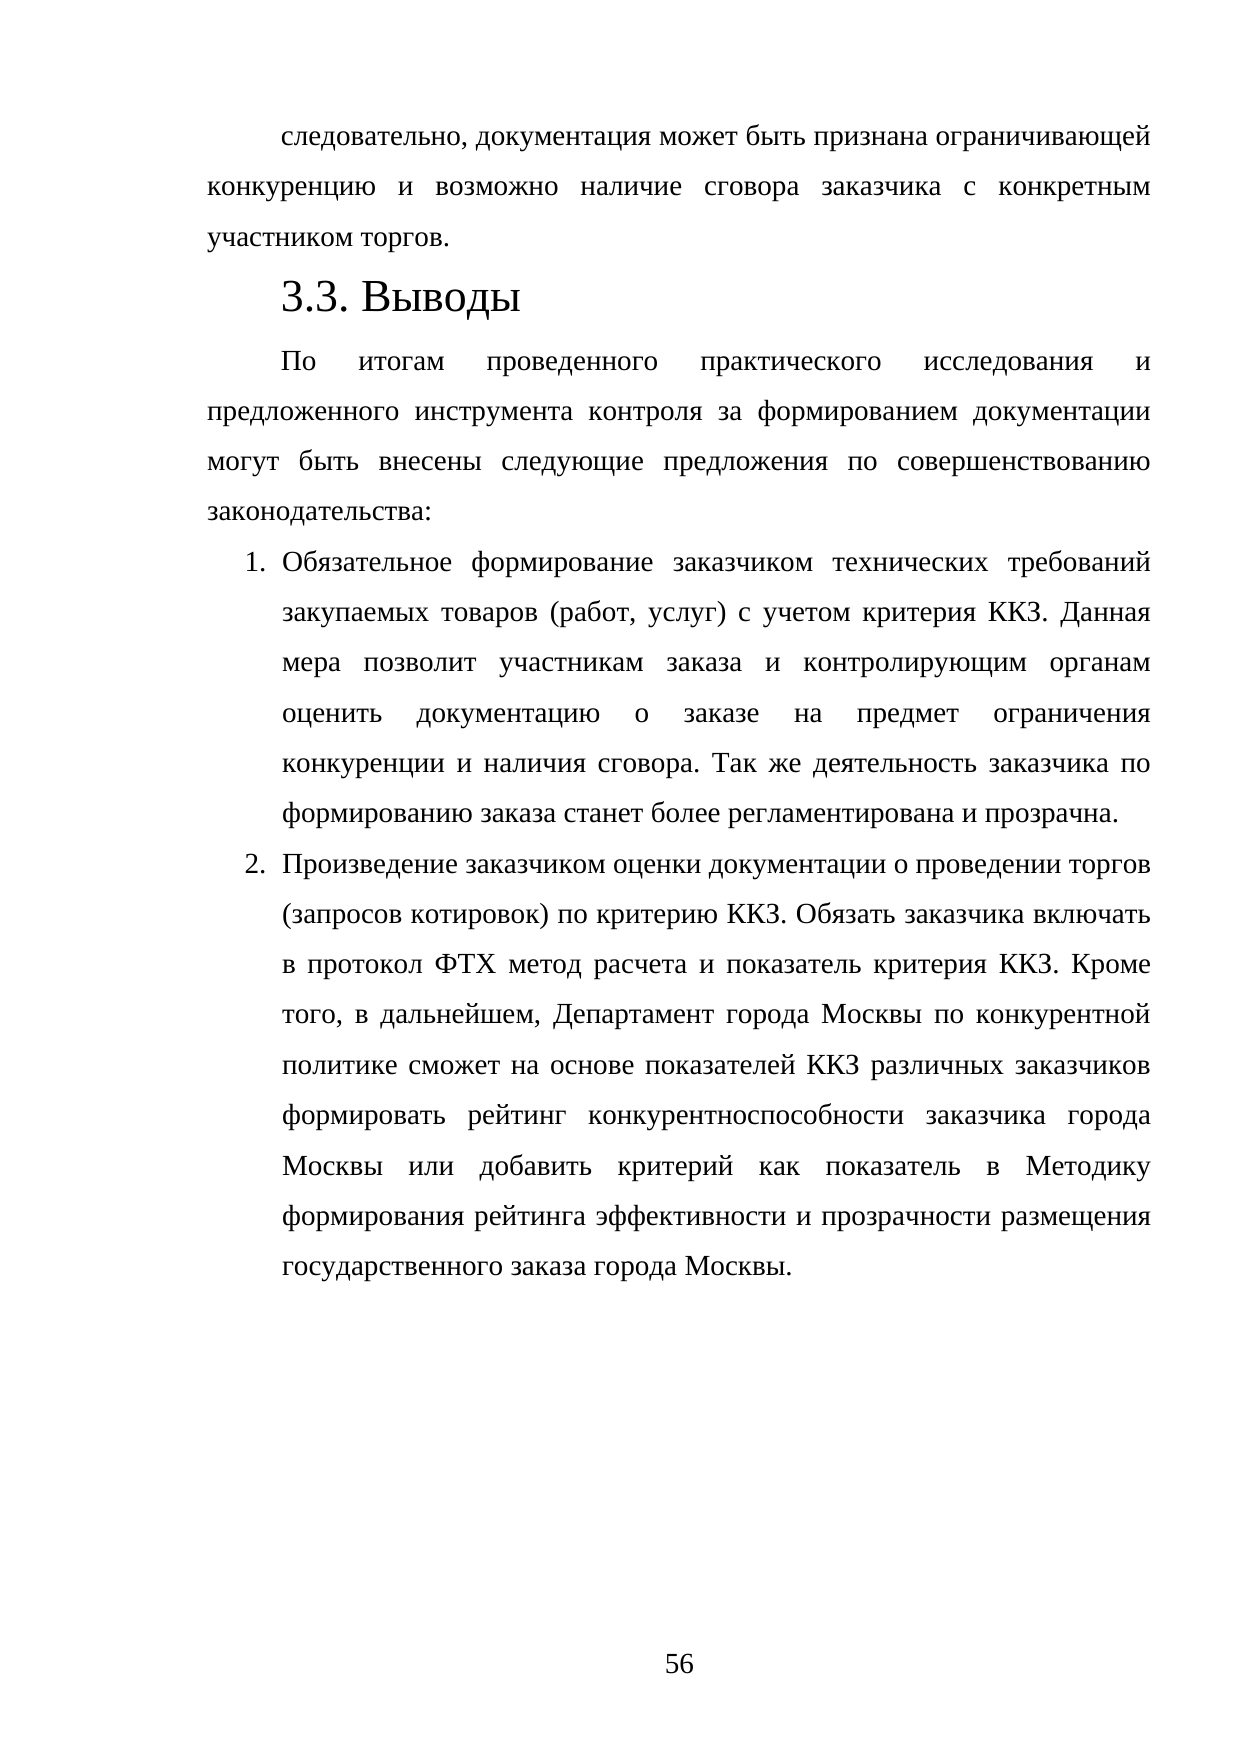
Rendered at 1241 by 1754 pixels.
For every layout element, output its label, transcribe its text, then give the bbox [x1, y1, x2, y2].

list Произведение заказчиком оценки документации о проведении торгов (запросов котировок) по критерию ККЗ. Обязать заказчика включать в протокол ФТХ метод расчета и показатель критерия ККЗ. Кроме того, в дальнейшем, Департамент города Москвы по конкурентной политике сможет на основе показателей ККЗ различных заказчиков формировать рейтинг конкурентноспособности заказчика города Москвы или добавить критерий как показатель в Методику формирования рейтинга эффективности и прозрачности размещения государственного заказа города Москвы. [244, 846, 1152, 1282]
subtitle 3.3. Выводы [207, 269, 1152, 322]
text По итогам проведенного практического исследования и предложенного инструмента контроля за формированием документации могут быть внесены следующие предложения по совершенствованию законодательства: [207, 343, 1152, 527]
text следовательно, документация может быть признана ограничивающей конкуренцию и возможно наличие сговора заказчика с конкретным участником торгов. [207, 118, 1152, 252]
list Обязательное формирование заказчиком технических требований закупаемых товаров (работ, услуг) с учетом критерия ККЗ. Данная мера позволит участникам заказа и контролирующим органам оценить документацию о заказе на предмет ограничения конкуренции и наличия сговора. Так же деятельность заказчика по формированию заказа станет более регламентирована и прозрачна. [244, 544, 1152, 829]
